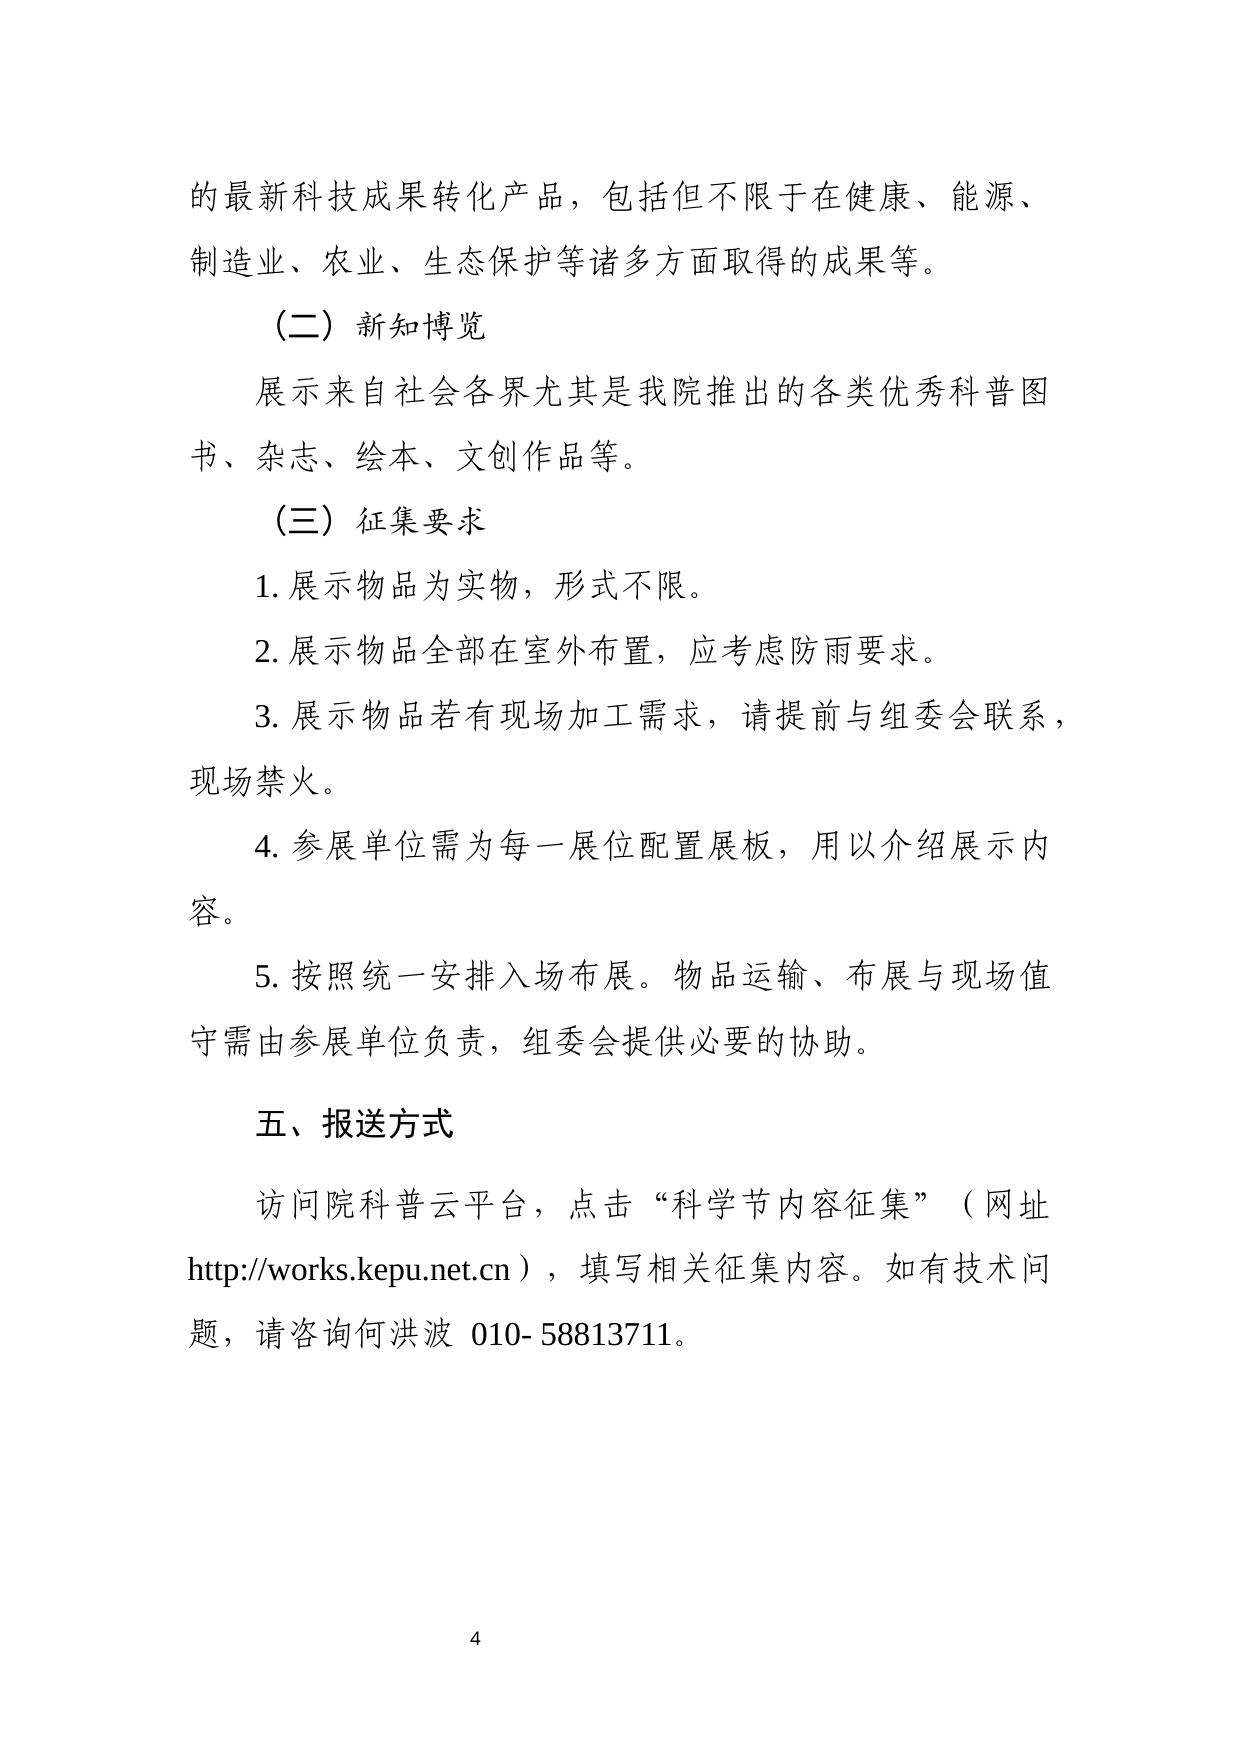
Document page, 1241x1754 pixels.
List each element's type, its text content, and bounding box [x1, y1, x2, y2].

text 5. 按照统一安排入场布展。物品运输、布展与现场值守需由参展单位负责，组委会提供必要的协助。 [187, 942, 1053, 1072]
text 访问院科普云平台，点击“科学节内容征集”（网址 http://works.kepu.net.cn），填写相关征集内容。如有技术问题，请咨询何洪波 010- 58813711。 [187, 1169, 1053, 1364]
list 新知博览 [187, 292, 1053, 357]
text 4. 参展单位需为每一展位配置展板，用以介绍展示内容。 [187, 812, 1053, 942]
text 五、报送方式 [187, 1088, 1053, 1153]
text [187, 162, 1053, 292]
list 征集要求 [187, 487, 1053, 552]
text 展示来自社会各界尤其是我院推出的各类优秀科普图书、杂志、绘本、文创作品等。 [187, 357, 1053, 487]
text 1. 展示物品为实物，形式不限。 [187, 552, 1053, 617]
text 2. 展示物品全部在室外布置，应考虑防雨要求。 [187, 617, 1053, 682]
text 3. 展示物品若有现场加工需求，请提前与组委会联系，现场禁火。 [187, 682, 1053, 812]
